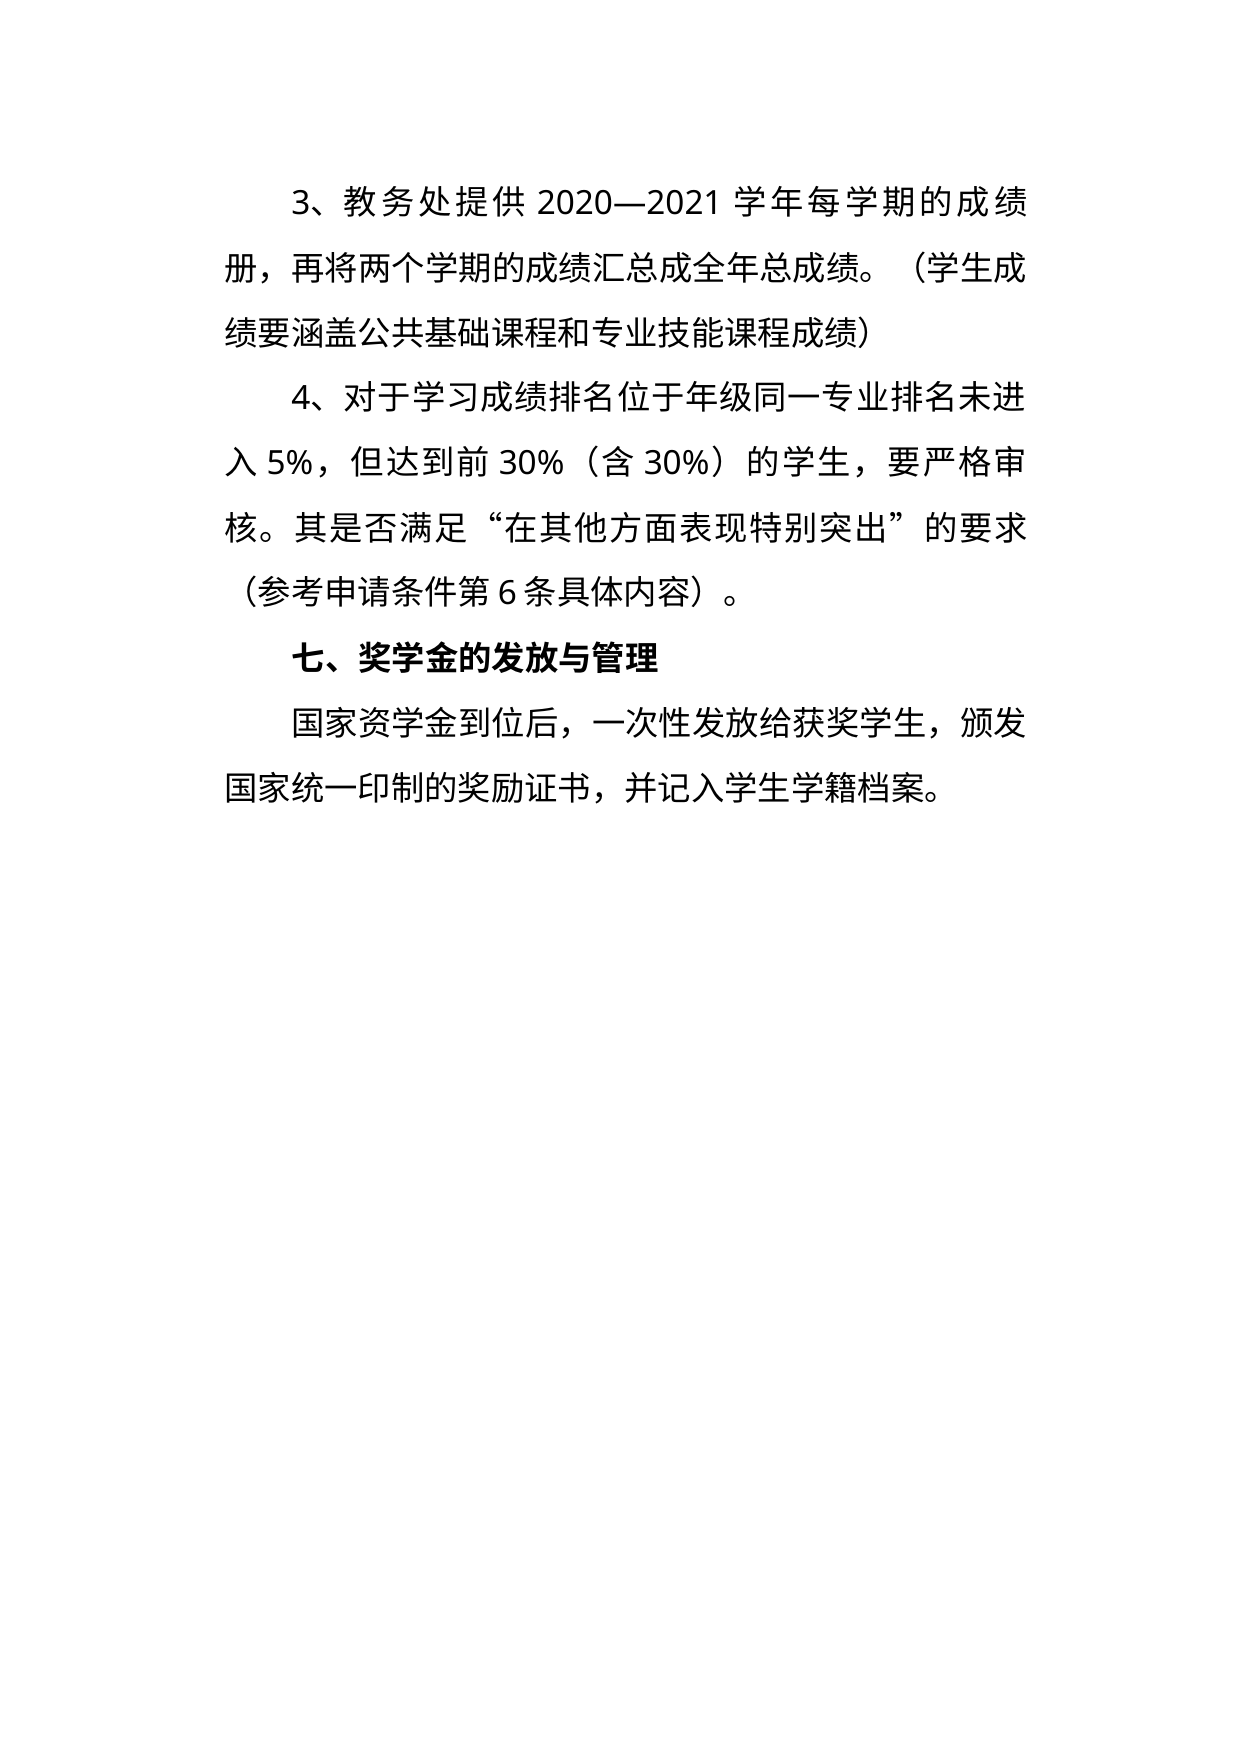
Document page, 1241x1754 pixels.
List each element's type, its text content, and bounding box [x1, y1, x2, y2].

text 七、奖学金的发放与管理 [224, 623, 1028, 688]
text 国家资学金到位后，一次性发放给获奖学生，颁发国家统一印制的奖励证书，并记入学生学籍档案。 [224, 688, 1028, 818]
list 对于学习成绩排名位于年级同一专业排名未进入5%，但达到前30%（含30%）的学生，要严格审核。其是否满足“在其他方面表现特别突出”的要求（参考申请条件第6条具体内容）。 [224, 363, 1028, 623]
list 教务处提供2020—2021学年每学期的成绩册，再将两个学期的成绩汇总成全年总成绩。（学生成绩要涵盖公共基础课程和专业技能课程成绩） [224, 168, 1028, 363]
